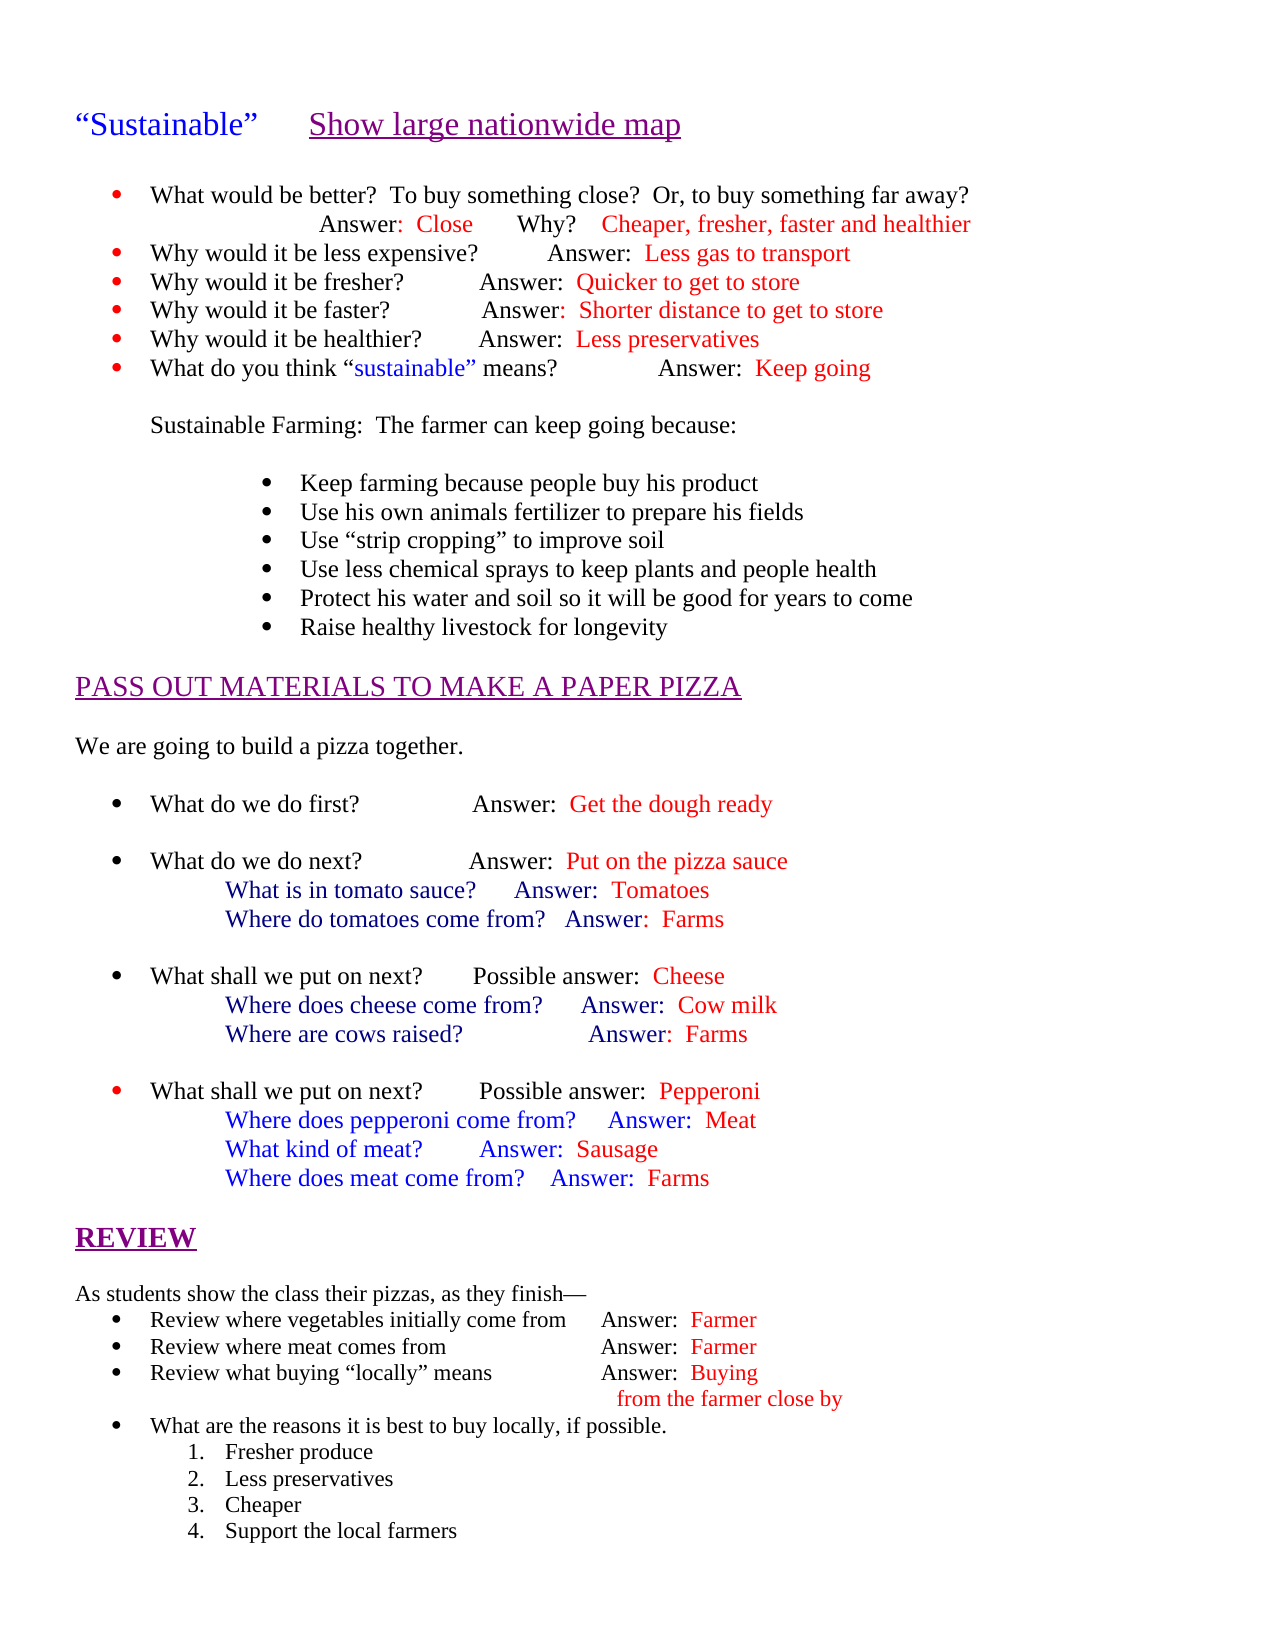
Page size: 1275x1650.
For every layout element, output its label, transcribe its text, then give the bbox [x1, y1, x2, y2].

list What would be better? To buy something close? Or, to buy something far away? [112, 180, 1200, 209]
list Why would it be fresher? Answer: Quicker to get to store [112, 267, 1200, 295]
text What is in tomato sauce? Answer: Tomatoes [225, 875, 1200, 904]
list What do you think “sustainable” means? Answer: Keep going [112, 353, 1200, 382]
list Why would it be less expensive? Answer: Less gas to transport [112, 238, 1200, 267]
list Use less chemical sprays to keep plants and people health [262, 554, 1200, 583]
list Use “strip cropping” to improve soil [262, 525, 1200, 554]
list What are the reasons it is best to buy locally, if possible. [112, 1412, 1200, 1438]
list Review where vegetables initially come from Answer: Farmer [112, 1306, 1200, 1333]
list Support the local farmers [187, 1517, 1200, 1544]
list What do we do next? Answer: Put on the pizza sauce [112, 846, 1200, 875]
text Where does meat come from? Answer: Farms [225, 1163, 1200, 1191]
text What kind of meat? Answer: Sausage [225, 1134, 1200, 1163]
list Why would it be faster? Answer: Shorter distance to get to store [112, 295, 1200, 324]
list Less preservatives [187, 1464, 1200, 1491]
text PASS OUT MATERIALS TO MAKE A PAPER PIZZA [75, 669, 1200, 703]
list Fresher produce [187, 1438, 1200, 1464]
list What shall we put on next? Possible answer: Pepperoni [112, 1076, 1200, 1105]
text Sustainable Farming: The farmer can keep going because: [75, 410, 1200, 439]
list Review where meat comes from Answer: Farmer [112, 1333, 1200, 1359]
list What shall we put on next? Possible answer: Cheese [112, 961, 1200, 990]
text REVIEW [75, 1220, 1200, 1254]
list What do we do first? Answer: Get the dough ready [112, 789, 1200, 818]
list Cheaper [187, 1491, 1200, 1517]
list Raise healthy livestock for longevity [262, 612, 1200, 640]
text As students show the class their pizzas, as they finish— [75, 1280, 1200, 1306]
text Where does pepperoni come from? Answer: Meat [225, 1105, 1200, 1134]
list Why would it be healthier? Answer: Less preservatives [112, 324, 1200, 353]
text Where do tomatoes come from? Answer: Farms [225, 904, 1200, 933]
list Review what buying “locally” means Answer: Buying [112, 1359, 1200, 1386]
list Keep farming because people buy his product [262, 468, 1200, 497]
text We are going to build a pizza together. [75, 731, 1200, 760]
text from the farmer close by [525, 1386, 1200, 1412]
text Where does cheese come from? Answer: Cow milk [225, 990, 1200, 1019]
list Use his own animals fertilizer to prepare his fields [262, 497, 1200, 525]
text Answer: Close Why? Cheaper, fresher, faster and healthier [262, 209, 1200, 238]
text “Sustainable” Show large nationwide map [75, 104, 1200, 142]
text Where are cows raised? Answer: Farms [225, 1019, 1200, 1048]
list Protect his water and soil so it will be good for years to come [262, 583, 1200, 612]
